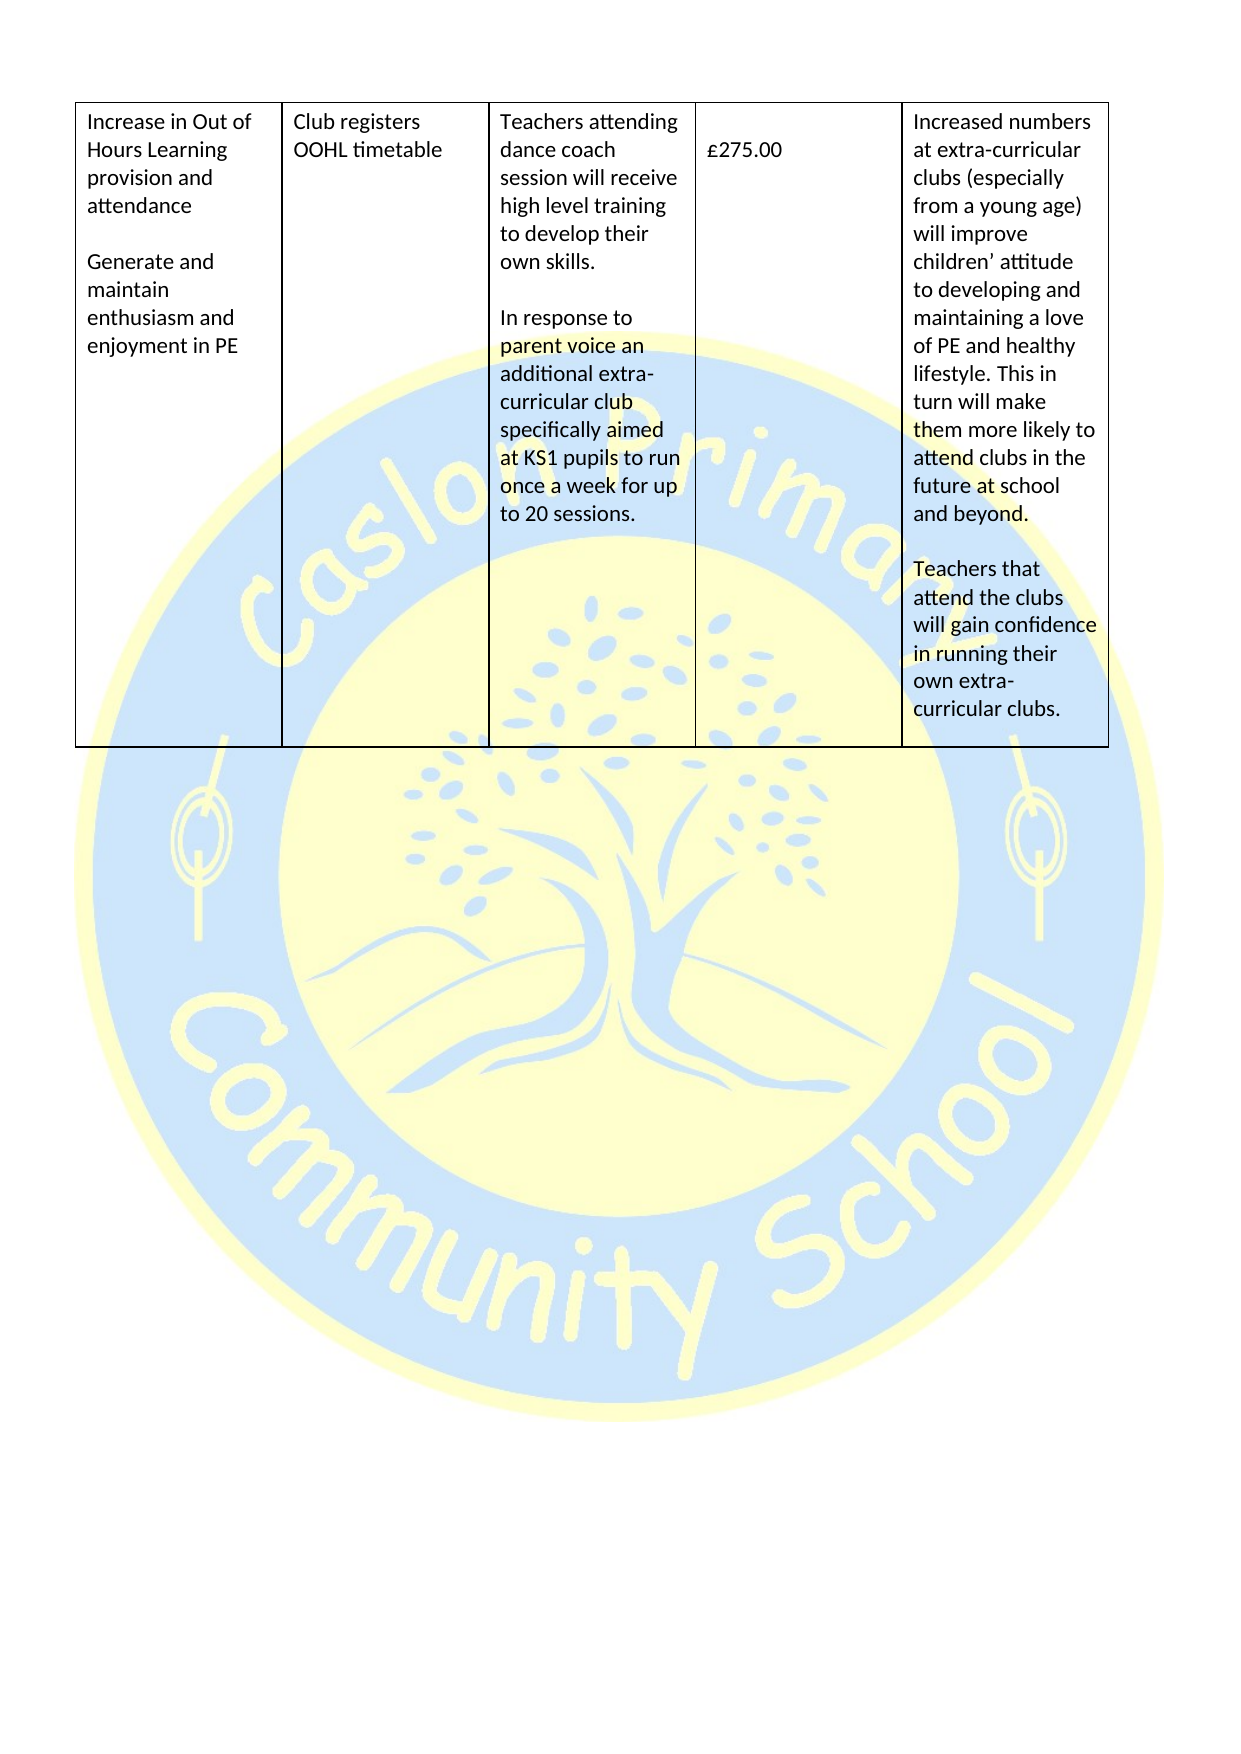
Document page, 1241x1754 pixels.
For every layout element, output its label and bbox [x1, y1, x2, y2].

picture [74, 331, 1164, 1422]
picture [696, 331, 901, 746]
picture [903, 331, 1108, 746]
picture [76, 331, 281, 746]
picture [490, 331, 695, 746]
picture [283, 331, 488, 746]
